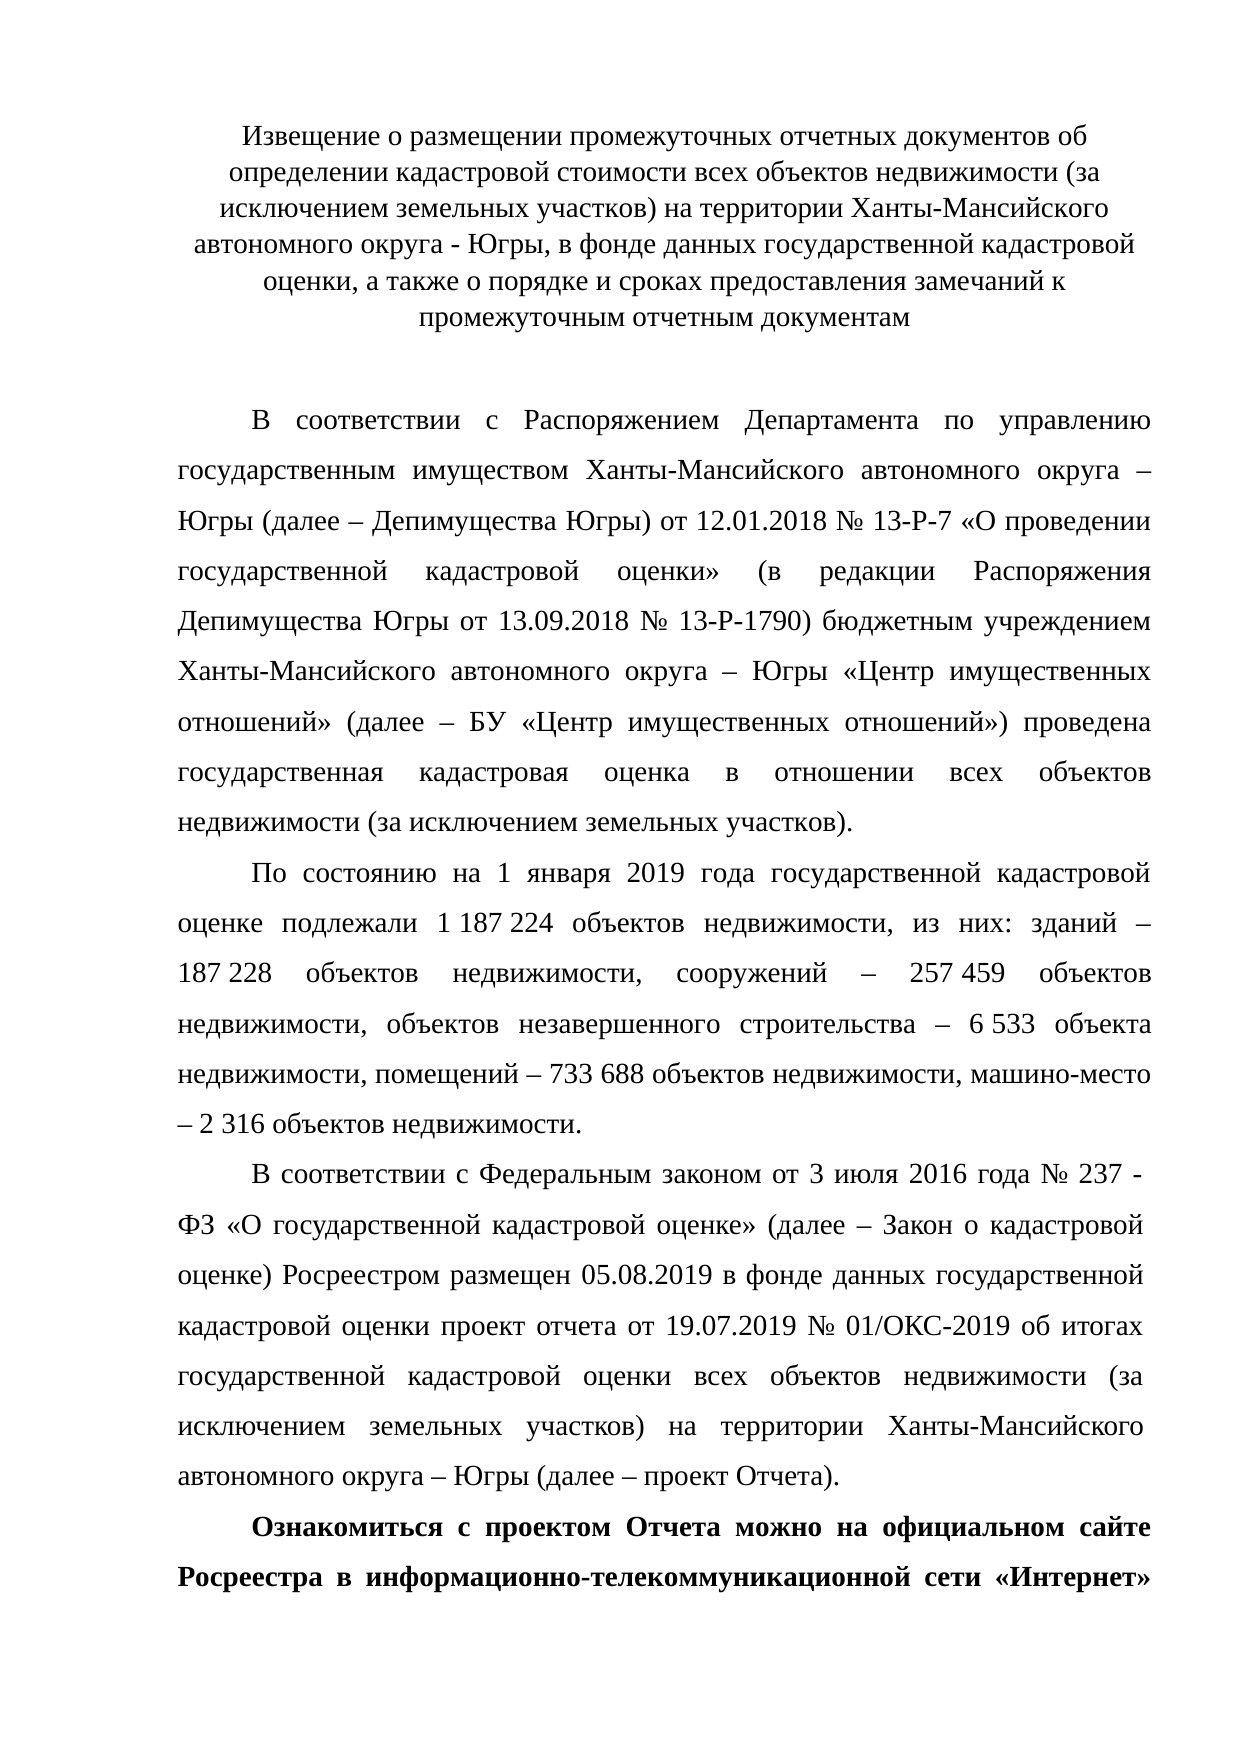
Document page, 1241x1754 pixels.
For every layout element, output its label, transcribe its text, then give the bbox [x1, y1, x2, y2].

text В соответствии с Федеральным законом от 3 июля 2016 года № 237 - ФЗ «О государственной кадастровой оценке» (далее – Закон о кадастровой оценке) Росреестром размещен 05.08.2019 в фонде данных государственной кадастровой оценки проект отчета от 19.07.2019 № 01/ОКС-2019 об итогах государственной кадастровой оценки всех объектов недвижимости (за исключением земельных участков) на территории Ханты-Мансийского автономного округа – Югры (далее – проект Отчета). [177, 1157, 1144, 1492]
text Извещение о размещении промежуточных отчетных документов об определении кадастровой стоимости всех объектов недвижимости (за исключением земельных участков) на территории Ханты-Мансийского автономного округа - Югры, в фонде данных государственной кадастровой оценки, а также о порядке и сроках предоставления замечаний к промежуточным отчетным документам [177, 118, 1152, 332]
text В соответствии с Распоряжением Департамента по управлению государственным имуществом Ханты-Мансийского автономного округа – Югры (далее – Депимущества Югры) от 12.01.2018 № 13-Р-7 «О проведении государственной кадастровой оценки» (в редакции Распоряжения Депимущества Югры от 13.09.2018 № 13-Р-1790) бюджетным учреждением Ханты-Мансийского автономного округа – Югры «Центр имущественных отношений» (далее – БУ «Центр имущественных отношений») проведена государственная кадастровая оценка в отношении всех объектов недвижимости (за исключением земельных участков). [177, 402, 1152, 838]
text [177, 1509, 1152, 1593]
text По состоянию на 1 января 2019 года государственной кадастровой оценке подлежали 1 187 224 объектов недвижимости, из них: зданий – 187 228 объектов недвижимости, сооружений – 257 459 объектов недвижимости, объектов незавершенного строительства – 6 533 объекта недвижимости, помещений – 733 688 объектов недвижимости, машино-место – 2 316 объектов недвижимости. [177, 855, 1152, 1140]
